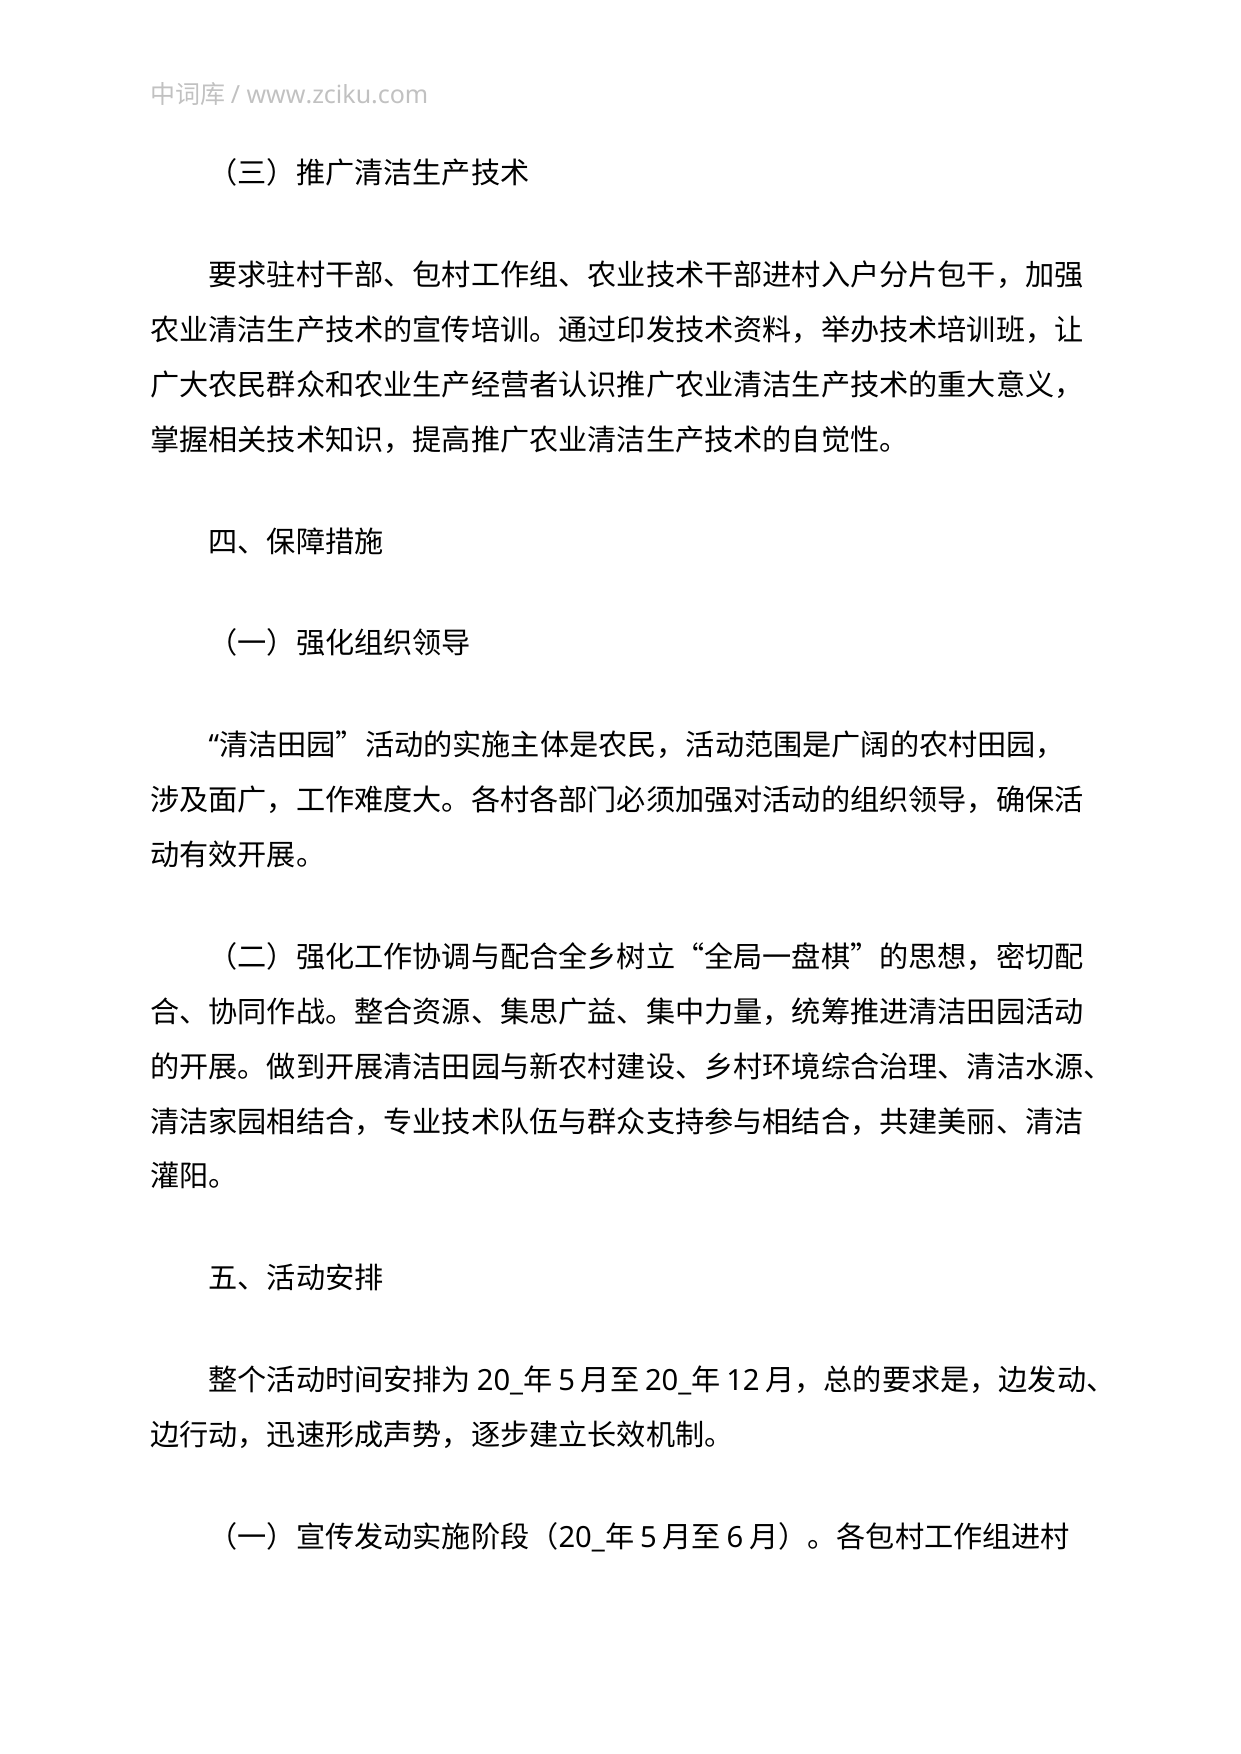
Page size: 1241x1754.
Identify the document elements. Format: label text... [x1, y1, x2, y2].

text “清洁田园”活动的实施主体是农民，活动范围是广阔的农村田园，涉及面广，工作难度大。各村各部门必须加强对活动的组织领导，确保活动有效开展。 [150, 722, 1090, 874]
text 四、保障措施 [150, 518, 1090, 561]
text （一）强化组织领导 [150, 620, 1090, 662]
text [150, 1513, 1090, 1556]
text 整个活动时间安排为20_年5月至20_年12月，总的要求是，边发动、边行动，迅速形成声势，逐步建立长效机制。 [150, 1357, 1090, 1454]
text （三）推广清洁生产技术 [150, 150, 1090, 192]
text 要求驻村干部、包村工作组、农业技术干部进村入户分片包干，加强农业清洁生产技术的宣传培训。通过印发技术资料，举办技术培训班，让广大农民群众和农业生产经营者认识推广农业清洁生产技术的重大意义，掌握相关技术知识，提高推广农业清洁生产技术的自觉性。 [150, 252, 1090, 459]
text （二）强化工作协调与配合全乡树立“全局一盘棋”的思想，密切配合、协同作战。整合资源、集思广益、集中力量，统筹推进清洁田园活动的开展。做到开展清洁田园与新农村建设、乡村环境综合治理、清洁水源、清洁家园相结合，专业技术队伍与群众支持参与相结合，共建美丽、清洁灌阳。 [150, 933, 1090, 1195]
text 五、活动安排 [150, 1255, 1090, 1297]
